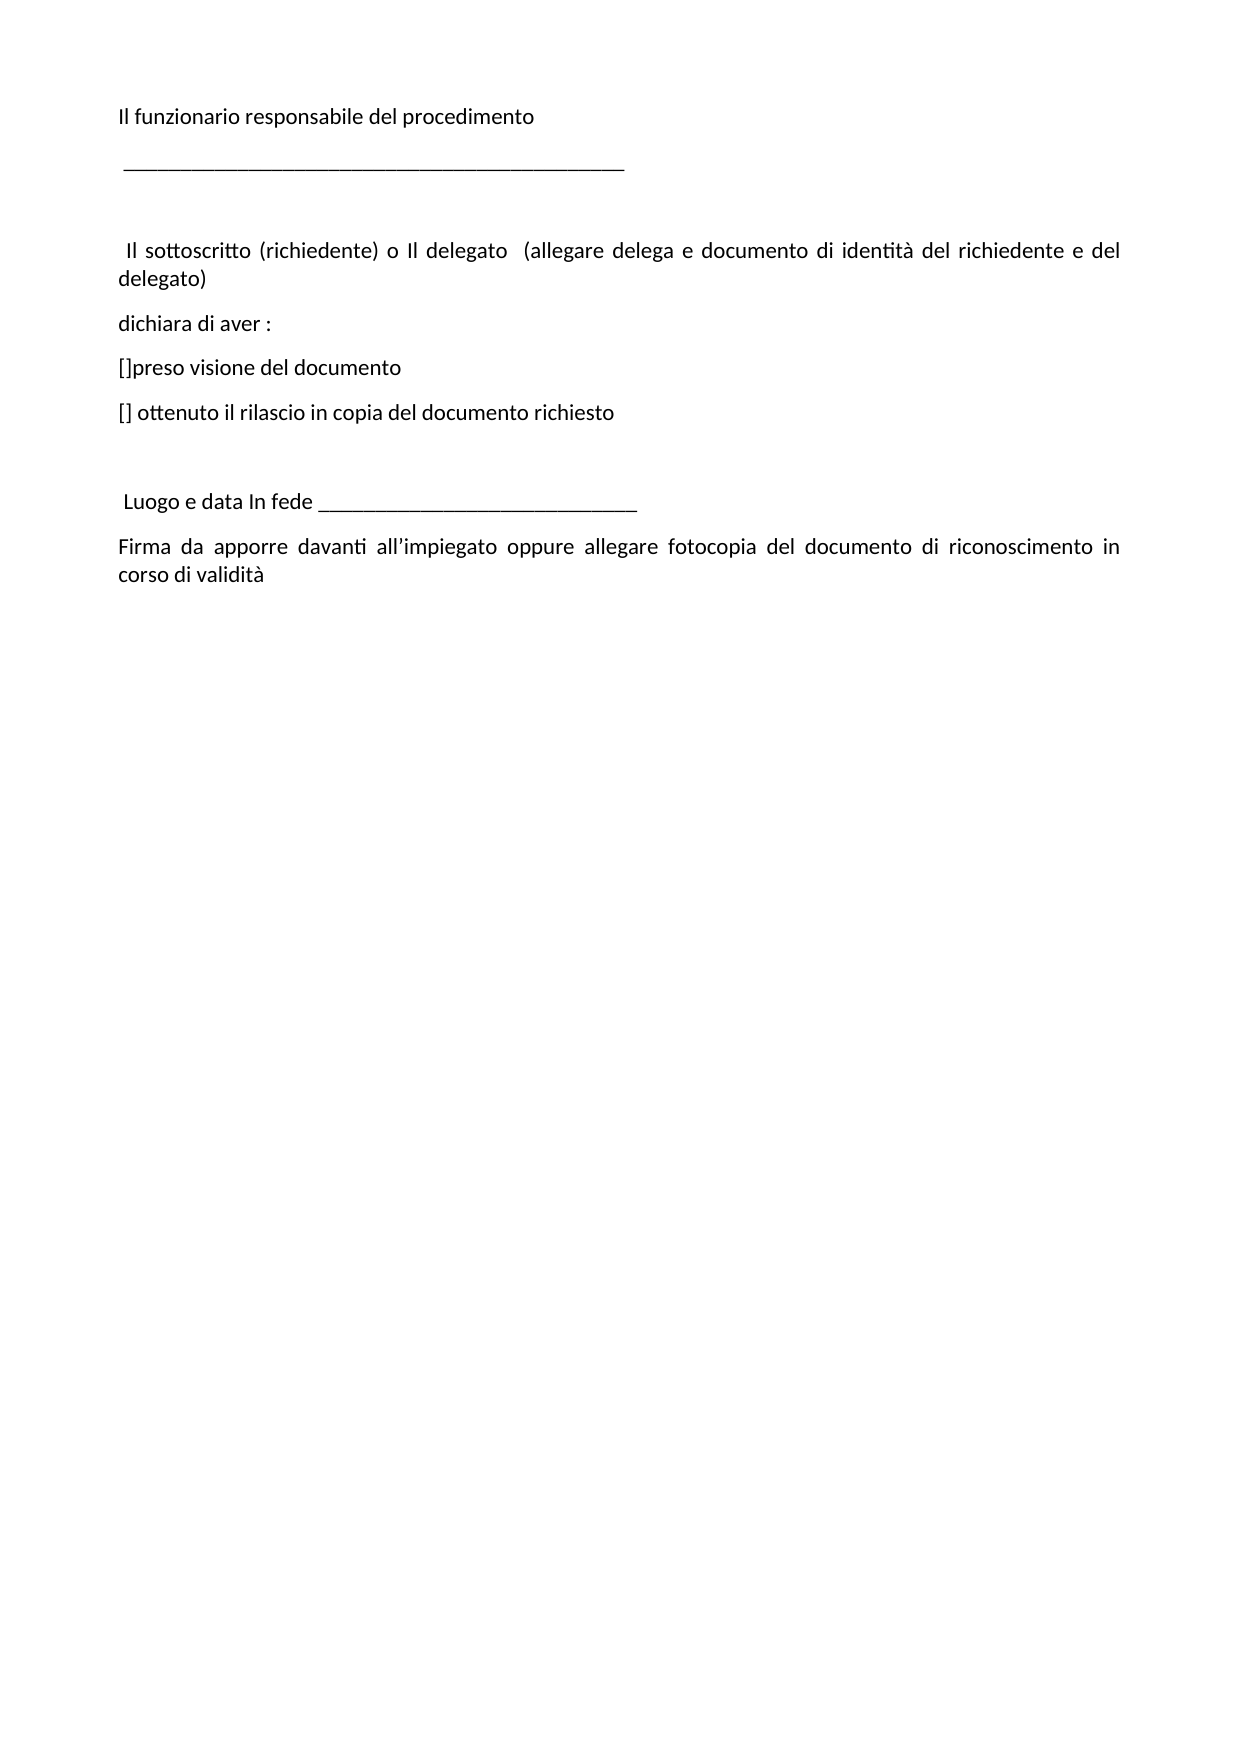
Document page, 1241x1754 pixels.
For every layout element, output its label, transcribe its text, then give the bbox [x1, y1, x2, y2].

text dichiara di aver : [118, 309, 1122, 337]
text ____________________________________________ [118, 147, 1122, 174]
text [] ottenuto il rilascio in copia del documento richiesto [118, 398, 1122, 426]
text []preso visione del documento [118, 353, 1122, 381]
text Firma da apporre davanti all’impiegato oppure allegare fotocopia del documento di riconoscimento in corso di validità [118, 532, 1122, 588]
text Il sottoscritto (richiedente) o Il delegato (allegare delega e documento di identità del richiedente e del delegato) [118, 236, 1122, 292]
text Il funzionario responsabile del procedimento [118, 102, 1122, 130]
text Luogo e data In fede ____________________________ [118, 487, 1122, 515]
